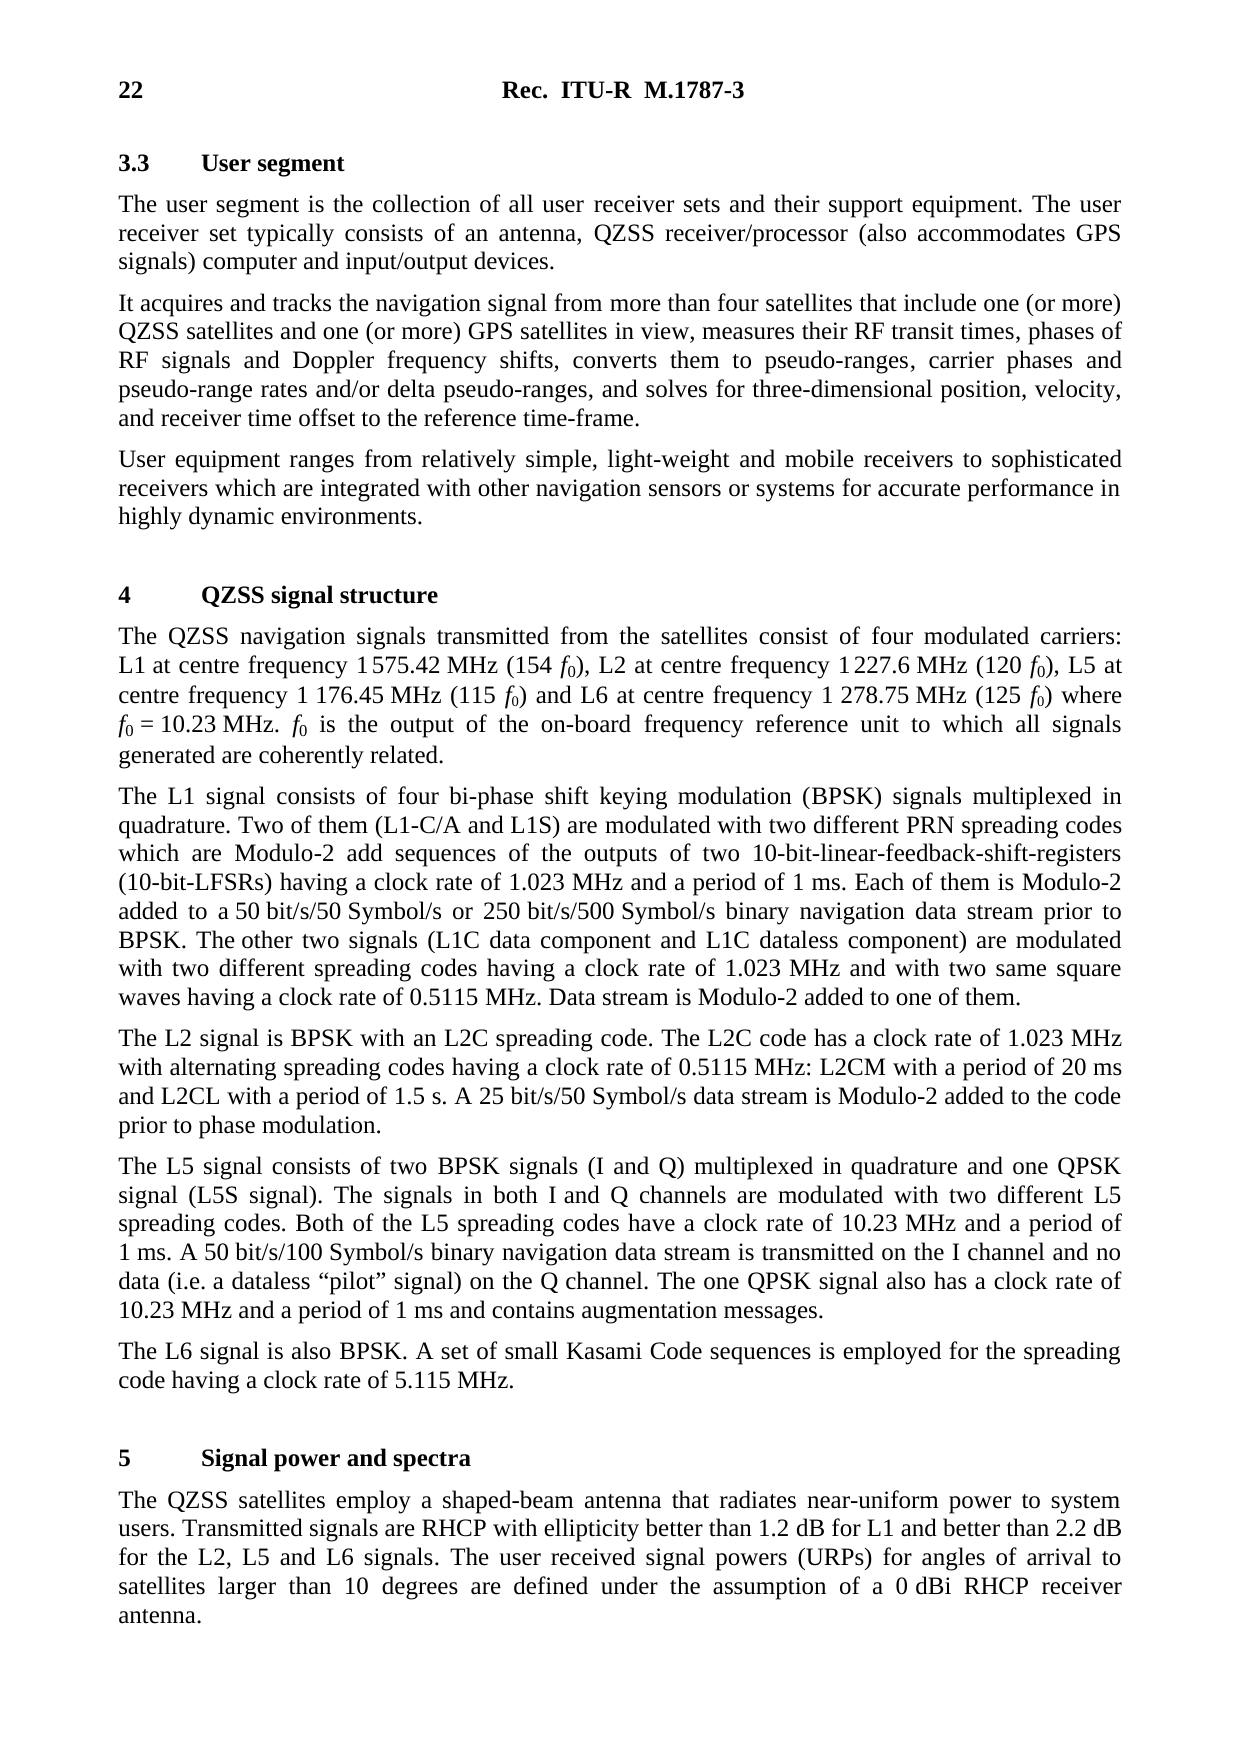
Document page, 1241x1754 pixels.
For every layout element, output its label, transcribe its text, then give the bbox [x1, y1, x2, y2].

text The L2 signal is BPSK with an L2C spreading code. The L2C code has a clock rate of 1.023 MHz with alternating spreading codes having a clock rate of 0.5115 MHz: L2CM with a period of 20 ms and L2CL with a period of 1.5 s. A 25 bit/s/50 Symbol/s data stream is Modulo-2 added to the code prior to phase modulation. [118, 1023, 1122, 1138]
text The L5 signal consists of two BPSK signals (I and Q) multiplexed in quadrature and one QPSK signal (L5S signal). The signals in both I and Q channels are modulated with two different L5 spreading codes. Both of the L5 spreading codes have a clock rate of 10.23 MHz and a period of 1 ms. A 50 bit/s/100 Symbol/s binary navigation data stream is transmitted on the I channel and no data (i.e. a dataless “pilot” signal) on the Q channel. The one QPSK signal also has a clock rate of 10.23 MHz and a period of 1 ms and contains augmentation messages. [118, 1151, 1122, 1323]
text The user segment is the collection of all user receiver sets and their support equipment. The user receiver set typically consists of an antenna, QZSS receiver/processor (also accommodates GPS signals) computer and input/output devices. [118, 189, 1122, 275]
text It acquires and tracks the navigation signal from more than four satellites that include one (or more) QZSS satellites and one (or more) GPS satellites in view, measures their RF transit times, phases of RF signals and Doppler frequency shifts, converts them to pseudo-ranges, carrier phases and pseudo-range rates and/or delta pseudo-ranges, and solves for three-dimensional position, velocity, and receiver time offset to the reference time-frame. [118, 288, 1122, 431]
text The L6 signal is also BPSK. A set of small Kasami Code sequences is employed for the spreading code having a clock rate of 5.115 MHz. [118, 1336, 1122, 1393]
subtitle 3.3 User segment [118, 148, 1122, 176]
text The QZSS satellites employ a shaped-beam antenna that radiates near-uniform power to system users. Transmitted signals are RHCP with ellipticity better than 1.2 dB for L1 and better than 2.2 dB for the L2, L5 and L6 signals. The user received signal powers (URPs) for angles of arrival to satellites larger than 10 degrees are defined under the assumption of a 0 dBi RHCP receiver antenna. [118, 1485, 1122, 1628]
text The L1 signal consists of four bi-phase shift keying modulation (BPSK) signals multiplexed in quadrature. Two of them (L1-C/A and L1S) are modulated with two different PRN spreading codes which are Modulo-2 add sequences of the outputs of two 10-bit-linear-feedback-shift-registers (10-bit-LFSRs) having a clock rate of 1.023 MHz and a period of 1 ms. Each of them is Modulo-2 added to a 50 bit/s/50 Symbol/s or 250 bit/s/500 Symbol/s binary navigation data stream prior to BPSK. The other two signals (L1C data component and L1C dataless component) are modulated with two different spreading codes having a clock rate of 1.023 MHz and with two same square waves having a clock rate of 0.5115 MHz. Data stream is Modulo-2 added to one of them. [118, 781, 1122, 1011]
text User equipment ranges from relatively simple, light-weight and mobile receivers to sophisticated receivers which are integrated with other navigation sensors or systems for accurate performance in highly dynamic environments. [118, 444, 1122, 530]
text The QZSS navigation signals transmitted from the satellites consist of four modulated carriers: L1 at centre frequency 1 575.42 MHz (154 f0), L2 at centre frequency 1 227.6 MHz (120 f0), L5 at centre frequency 1 176.45 MHz (115 f0) and L6 at centre frequency 1 278.75 MHz (125 f0) where f0 = 10.23 MHz. f0 is the output of the on-board frequency reference unit to which all signals generated are coherently related. [118, 621, 1122, 768]
subtitle 5 Signal power and spectra [118, 1443, 1122, 1472]
subtitle 4 QZSS signal structure [118, 580, 1122, 609]
